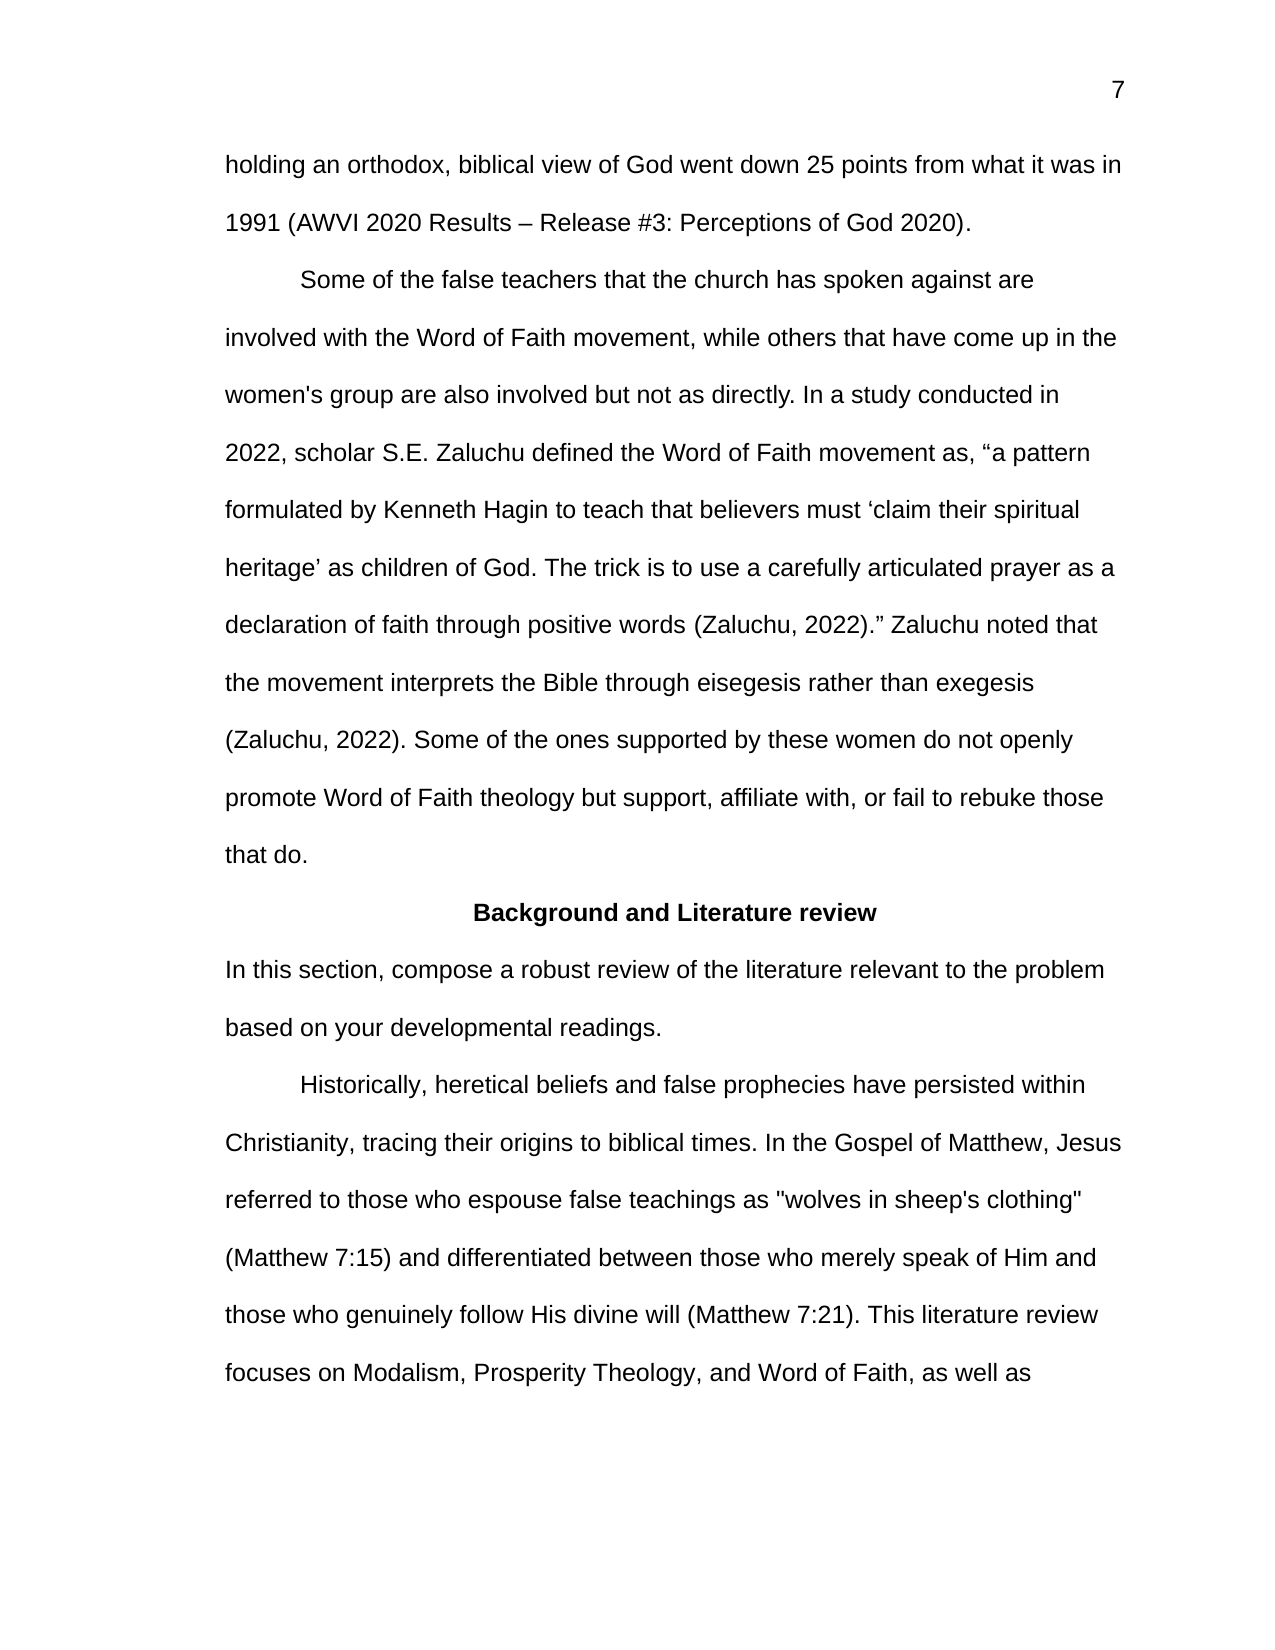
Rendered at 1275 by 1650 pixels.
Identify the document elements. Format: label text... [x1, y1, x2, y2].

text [225, 1070, 1125, 1386]
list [225, 150, 1125, 236]
text In this section, compose a robust review of the literature relevant to the problem based on your developmental readings. [225, 955, 1125, 1041]
text Background and Literature review [225, 897, 1125, 926]
text Some of the false teachers that the church has spoken against are involved with the Word of Faith movement, while others that have come up in the women's group are also involved but not as directly. In a study conducted in 2022, scholar S.E. Zaluchu defined the Word of Faith movement as, “a pattern formulated by Kenneth Hagin to teach that believers must ‘claim their spiritual heritage’ as children of God. The trick is to use a carefully articulated prayer as a declaration of faith through positive words (Zaluchu, 2022).” Zaluchu noted that the movement interprets the Bible through eisegesis rather than exegesis (Zaluchu, 2022). Some of the ones supported by these women do not openly promote Word of Faith theology but support, affiliate with, or fail to rebuke those that do. [225, 265, 1125, 869]
